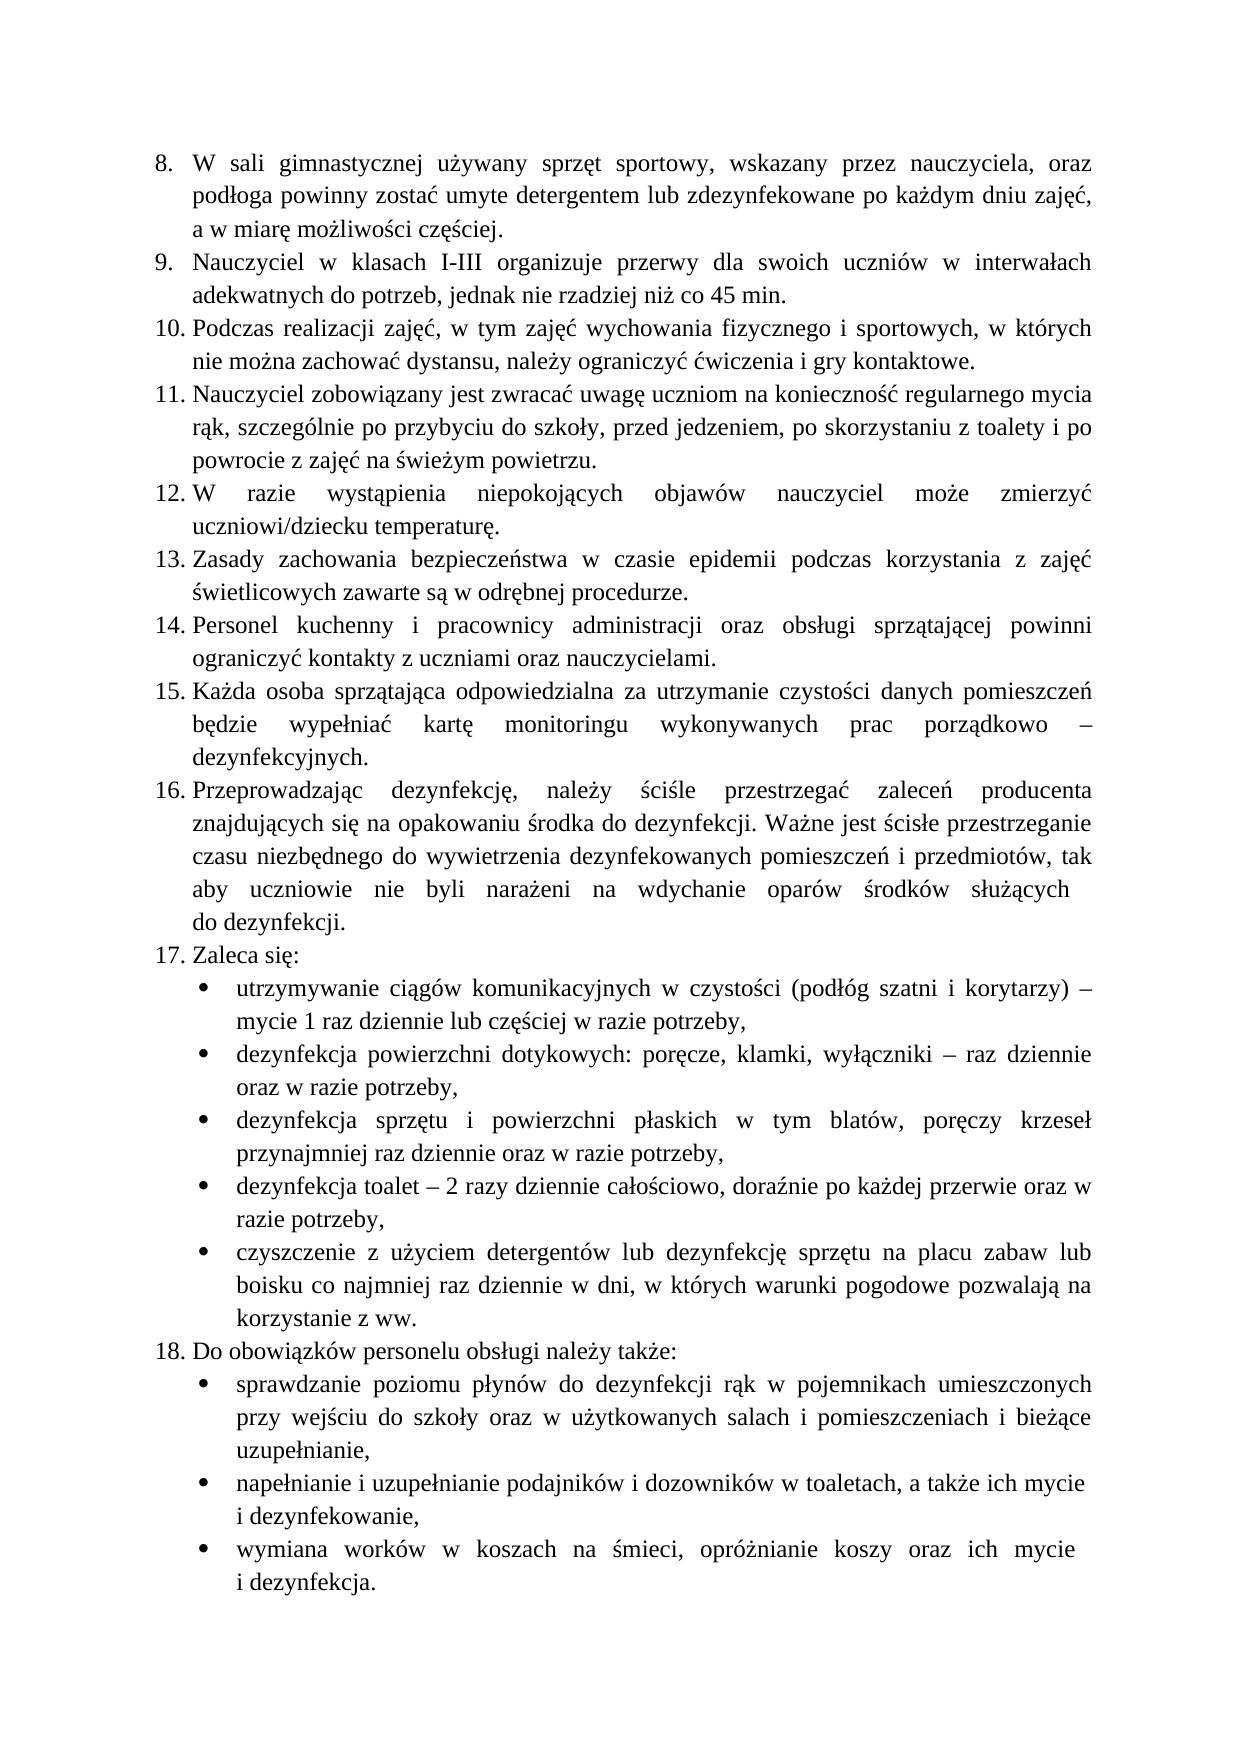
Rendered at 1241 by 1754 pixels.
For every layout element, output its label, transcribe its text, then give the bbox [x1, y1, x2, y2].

list Każda osoba sprzątająca odpowiedzialna za utrzymanie czystości danych pomieszczeń będzie wypełniać kartę monitoringu wykonywanych prac porządkowo – dezynfekcyjnych. [154, 676, 1093, 771]
list dezynfekcja toalet – 2 razy dziennie całościowo, doraźnie po każdej przerwie oraz w razie potrzeby, [199, 1171, 1093, 1233]
list napełnianie i uzupełnianie podajników i dozowników w toaletach, a także ich mycie i dezynfekowanie, [199, 1468, 1093, 1530]
list utrzymywanie ciągów komunikacyjnych w czystości (podłóg szatni i korytarzy) – mycie 1 raz dziennie lub częściej w razie potrzeby, [199, 973, 1093, 1035]
list W razie wystąpienia niepokojących objawów nauczyciel może zmierzyć uczniowi/dziecku temperaturę. [154, 478, 1093, 539]
list czyszczenie z użyciem detergentów lub dezynfekcję sprzętu na placu zabaw lub boisku co najmniej raz dziennie w dni, w których warunki pogodowe pozwalają na korzystanie z ww. [199, 1237, 1093, 1332]
list Zaleca się: [154, 940, 1093, 969]
list wymiana worków w koszach na śmieci, opróżnianie koszy oraz ich mycie i dezynfekcja. [199, 1534, 1093, 1596]
list Przeprowadzając dezynfekcję, należy ściśle przestrzegać zaleceń producenta znajdujących się na opakowaniu środka do dezynfekcji. Ważne jest ścisłe przestrzeganie czasu niezbędnego do wywietrzenia dezynfekowanych pomieszczeń i przedmiotów, tak aby uczniowie nie byli narażeni na wdychanie oparów środków służących do dezynfekcji. [154, 775, 1093, 936]
list W sali gimnastycznej używany sprzęt sportowy, wskazany przez nauczyciela, oraz podłoga powinny zostać umyte detergentem lub zdezynfekowane po każdym dniu zajęć, a w miarę możliwości częściej. [154, 148, 1093, 242]
list dezynfekcja sprzętu i powierzchni płaskich w tym blatów, poręczy krzeseł przynajmniej raz dziennie oraz w razie potrzeby, [199, 1105, 1093, 1167]
list Nauczyciel w klasach I-III organizuje przerwy dla swoich uczniów w interwałach adekwatnych do potrzeb, jednak nie rzadziej niż co 45 min. [154, 247, 1093, 308]
list dezynfekcja powierzchni dotykowych: poręcze, klamki, wyłączniki – raz dziennie oraz w razie potrzeby, [199, 1039, 1093, 1101]
list Do obowiązków personelu obsługi należy także: [154, 1336, 1093, 1365]
list Personel kuchenny i pracownicy administracji oraz obsługi sprzątającej powinni ograniczyć kontakty z uczniami oraz nauczycielami. [154, 610, 1093, 672]
list sprawdzanie poziomu płynów do dezynfekcji rąk w pojemnikach umieszczonych przy wejściu do szkoły oraz w użytkowanych salach i pomieszczeniach i bieżące uzupełnianie, [199, 1369, 1093, 1464]
list Podczas realizacji zajęć, w tym zajęć wychowania fizycznego i sportowych, w których nie można zachować dystansu, należy ograniczyć ćwiczenia i gry kontaktowe. [154, 313, 1093, 374]
list Zasady zachowania bezpieczeństwa w czasie epidemii podczas korzystania z zajęć świetlicowych zawarte są w odrębnej procedurze. [154, 544, 1093, 606]
list Nauczyciel zobowiązany jest zwracać uwagę uczniom na konieczność regularnego mycia rąk, szczególnie po przybyciu do szkoły, przed jedzeniem, po skorzystaniu z toalety i po powrocie z zajęć na świeżym powietrzu. [154, 379, 1093, 473]
